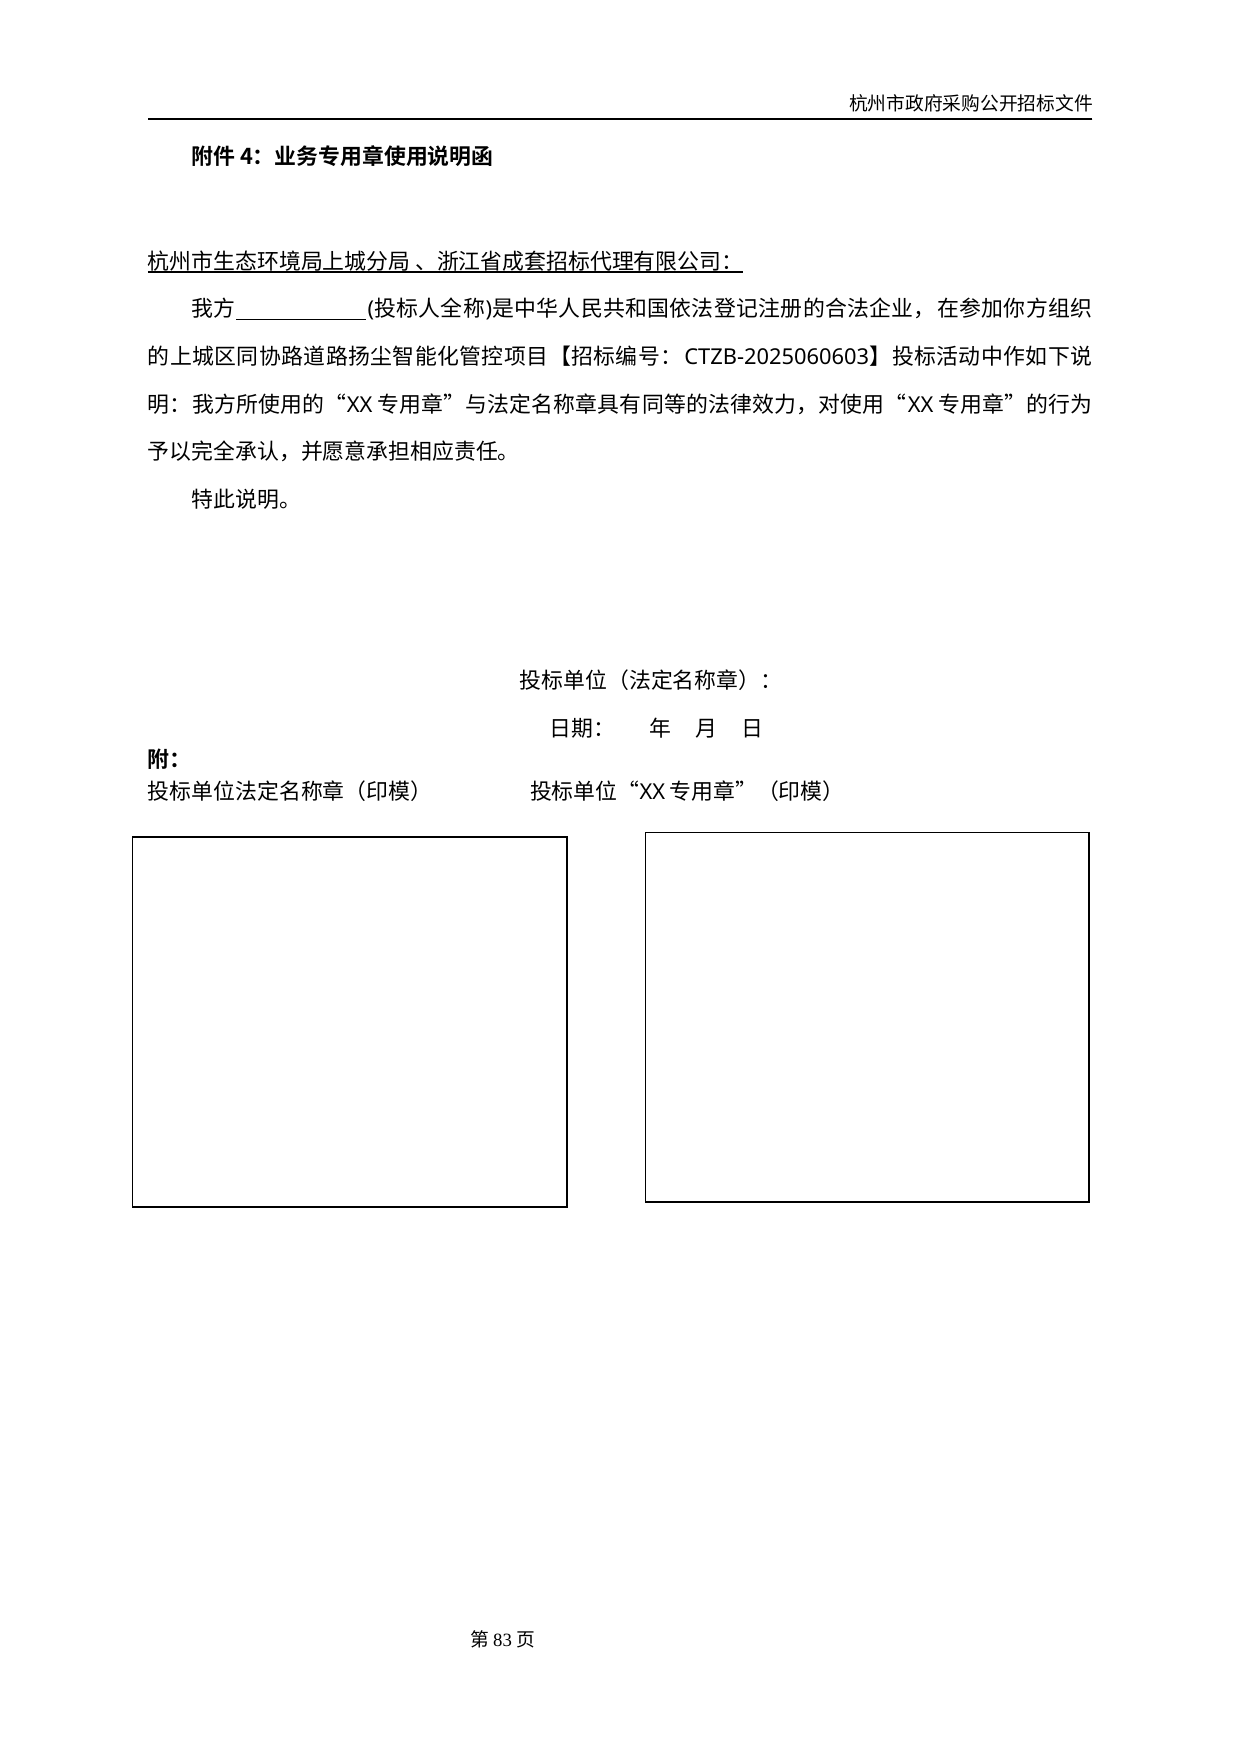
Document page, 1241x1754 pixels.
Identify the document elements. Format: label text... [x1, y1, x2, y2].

text 日期： 年 月 日 [148, 711, 942, 742]
text 投标单位法定名称章（印模） 投标单位“XX专用章”（印模） [148, 774, 1092, 806]
text 投标单位（法定名称章）： [148, 663, 1042, 695]
text 杭州市生态环境局上城分局 、浙江省成套招标代理有限公司： [148, 244, 1092, 276]
text 我方 (投标人全称)是中华人民共和国依法登记注册的合法企业，在参加你方组织的上城区同协路道路扬尘智能化管控项目【招标编号：CTZB-2025060603】投标活动中作如下说明：我方所使用的“XX专用章”与法定名称章具有同等的法律效力，对使用“XX专用章”的行为予以完全承认，并愿意承担相应责任。 [148, 291, 1092, 466]
text 特此说明。 [148, 482, 1092, 513]
text 附： [148, 742, 1092, 774]
subtitle 附件4：业务专用章使用说明函 [148, 139, 1092, 171]
